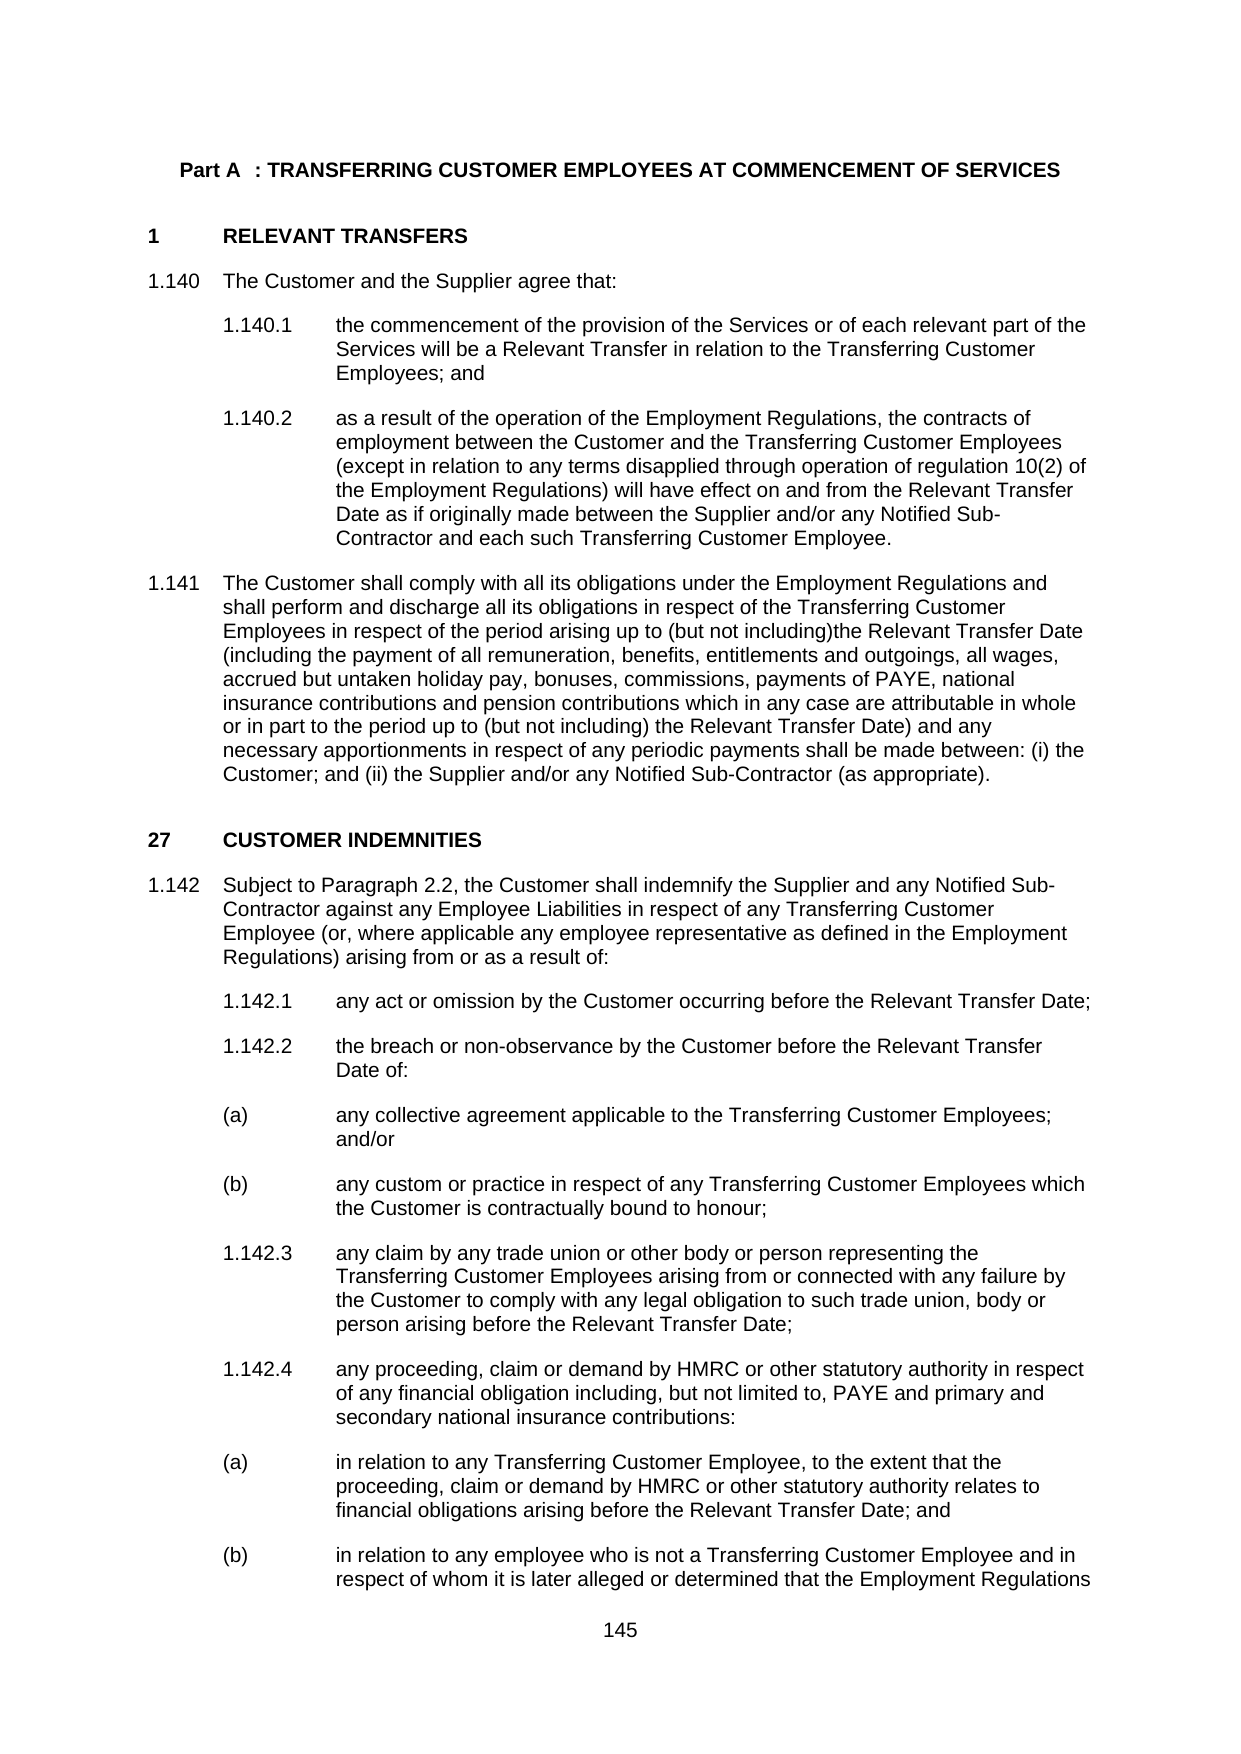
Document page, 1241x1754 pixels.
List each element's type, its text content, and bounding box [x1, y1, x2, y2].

list CUSTOMER INDEMNITIES [148, 828, 1092, 852]
list any claim by any trade union or other body or person representing the Transferring Customer Employees arising from or connected with any failure by the Customer to comply with any legal obligation to such trade union, body or person arising before the Relevant Transfer Date; [223, 1240, 1092, 1336]
list any collective agreement applicable to the Transferring Customer Employees; and/or [223, 1103, 1092, 1151]
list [223, 1542, 1092, 1590]
list any proceeding, claim or demand by HMRC or other statutory authority in respect of any financial obligation including, but not limited to, PAYE and primary and secondary national insurance contributions: [223, 1357, 1092, 1429]
list The Customer shall comply with all its obligations under the Employment Regulations and shall perform and discharge all its obligations in respect of the Transferring Customer Employees in respect of the period arising up to (but not including)the Relevant Transfer Date (including the payment of all remuneration, benefits, entitlements and outgoings, all wages, accrued but untaken holiday pay, bonuses, commissions, payments of PAYE, national insurance contributions and pension contributions which in any case are attributable in whole or in part to the period up to (but not including) the Relevant Transfer Date) and any necessary apportionments in respect of any periodic payments shall be made between: (i) the Customer; and (ii) the Supplier and/or any Notified Sub-Contractor (as appropriate). [148, 571, 1092, 786]
list as a result of the operation of the Employment Regulations, the contracts of employment between the Customer and the Transferring Customer Employees (except in relation to any terms disapplied through operation of regulation 10(2) of the Employment Regulations) will have effect on and from the Relevant Transfer Date as if originally made between the Supplier and/or any Notified Sub-Contractor and each such Transferring Customer Employee. [223, 406, 1092, 550]
list Subject to Paragraph 2.2, the Customer shall indemnify the Supplier and any Notified Sub-Contractor against any Employee Liabilities in respect of any Transferring Customer Employee (or, where applicable any employee representative as defined in the Employment Regulations) arising from or as a result of: [148, 873, 1092, 968]
list the commencement of the provision of the Services or of each relevant part of the Services will be a Relevant Transfer in relation to the Transferring Customer Employees; and [223, 313, 1092, 385]
list : TRANSFERRING CUSTOMER EMPLOYEES AT COMMENCEMENT OF SERVICES [148, 158, 1092, 182]
list in relation to any Transferring Customer Employee, to the extent that the proceeding, claim or demand by HMRC or other statutory authority relates to financial obligations arising before the Relevant Transfer Date; and [223, 1450, 1092, 1522]
list any act or omission by the Customer occurring before the Relevant Transfer Date; [223, 989, 1092, 1013]
list RELEVANT TRANSFERS [148, 224, 1092, 248]
list any custom or practice in respect of any Transferring Customer Employees which the Customer is contractually bound to honour; [223, 1172, 1092, 1219]
list The Customer and the Supplier agree that: [148, 268, 1092, 292]
list the breach or non-observance by the Customer before the Relevant Transfer Date of: [223, 1034, 1092, 1082]
